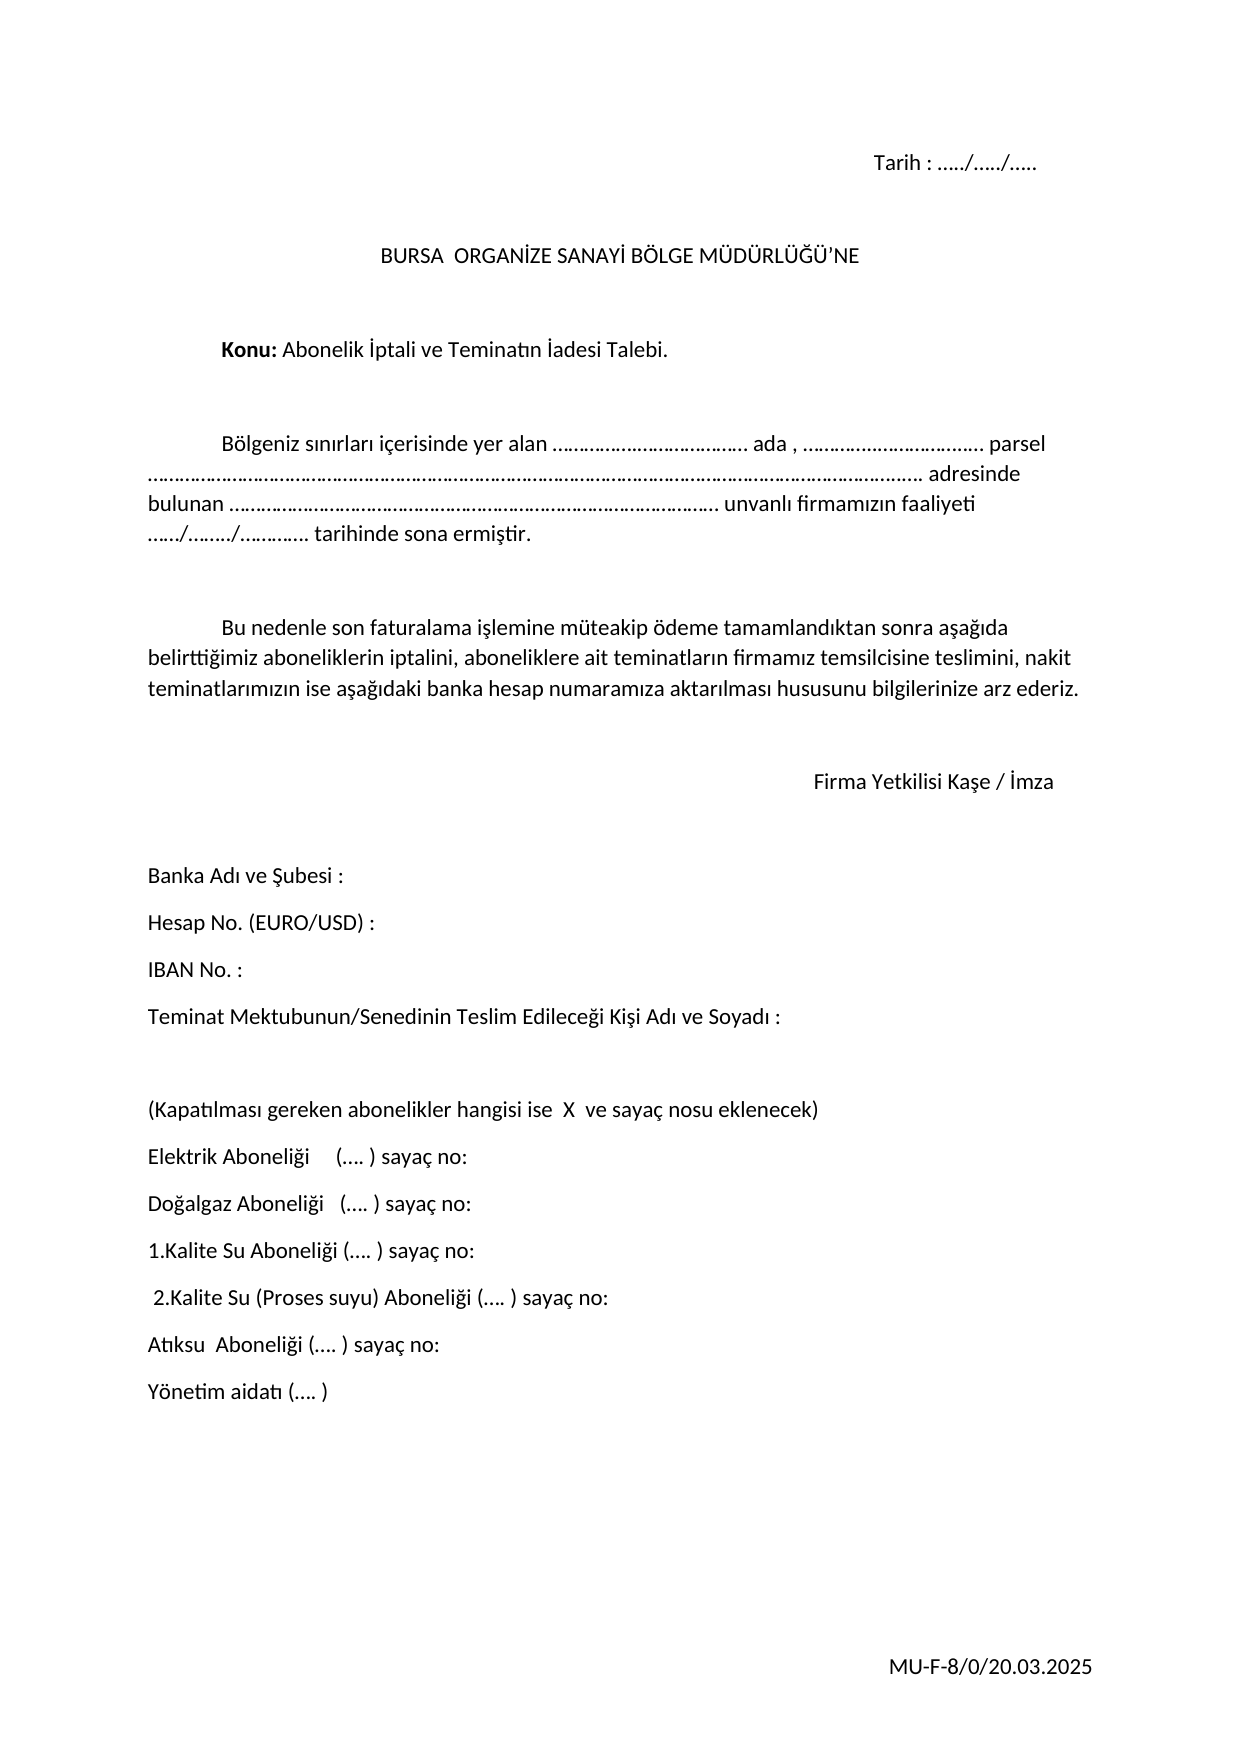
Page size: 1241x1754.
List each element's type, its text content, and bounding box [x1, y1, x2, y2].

text 1.Kalite Su Aboneliği (…. ) sayaç no: [148, 1236, 1093, 1264]
text Hesap No. (EURO/USD) : [148, 908, 1093, 936]
text Bölgeniz sınırları içerisinde yer alan …………….………………… ada , …………..……………..… parsel ……………………………………………………………………………………………………………………………..…. adresinde bulunan ………………………………………………………………………………… unvanlı firmamızın faaliyeti ……/……../…………. tarihinde sona ermiştir. [148, 429, 1093, 547]
text Atıksu Aboneliği (…. ) sayaç no: [148, 1330, 1093, 1358]
text Doğalgaz Aboneliği (…. ) sayaç no: [148, 1189, 1093, 1217]
text Teminat Mektubunun/Senedinin Teslim Edileceği Kişi Adı ve Soyadı : [148, 1002, 1093, 1030]
text 2.Kalite Su (Proses suyu) Aboneliği (…. ) sayaç no: [148, 1283, 1093, 1311]
text Bu nedenle son faturalama işlemine müteakip ödeme tamamlandıktan sonra aşağıda belirttiğimiz aboneliklerin iptalini, aboneliklere ait teminatların firmamız temsilcisine teslimini, nakit teminatlarımızın ise aşağıdaki banka hesap numaramıza aktarılması hususunu bilgilerinize arz ederiz. [148, 613, 1093, 702]
text Banka Adı ve Şubesi : [148, 861, 1093, 889]
text Firma Yetkilisi Kaşe / İmza [148, 767, 1093, 795]
text Elektrik Aboneliği (…. ) sayaç no: [148, 1142, 1093, 1170]
text BURSA ORGANİZE SANAYİ BÖLGE MÜDÜRLÜĞÜ’NE [148, 241, 1093, 269]
text Yönetim aidatı (…. ) [148, 1377, 1093, 1405]
text (Kapatılması gereken abonelikler hangisi ise X ve sayaç nosu eklenecek) [148, 1096, 1093, 1123]
text Konu: Abonelik İptali ve Teminatın İadesi Talebi. [148, 335, 1093, 363]
text Tarih : …../…../….. [148, 148, 1093, 176]
text IBAN No. : [148, 955, 1093, 983]
